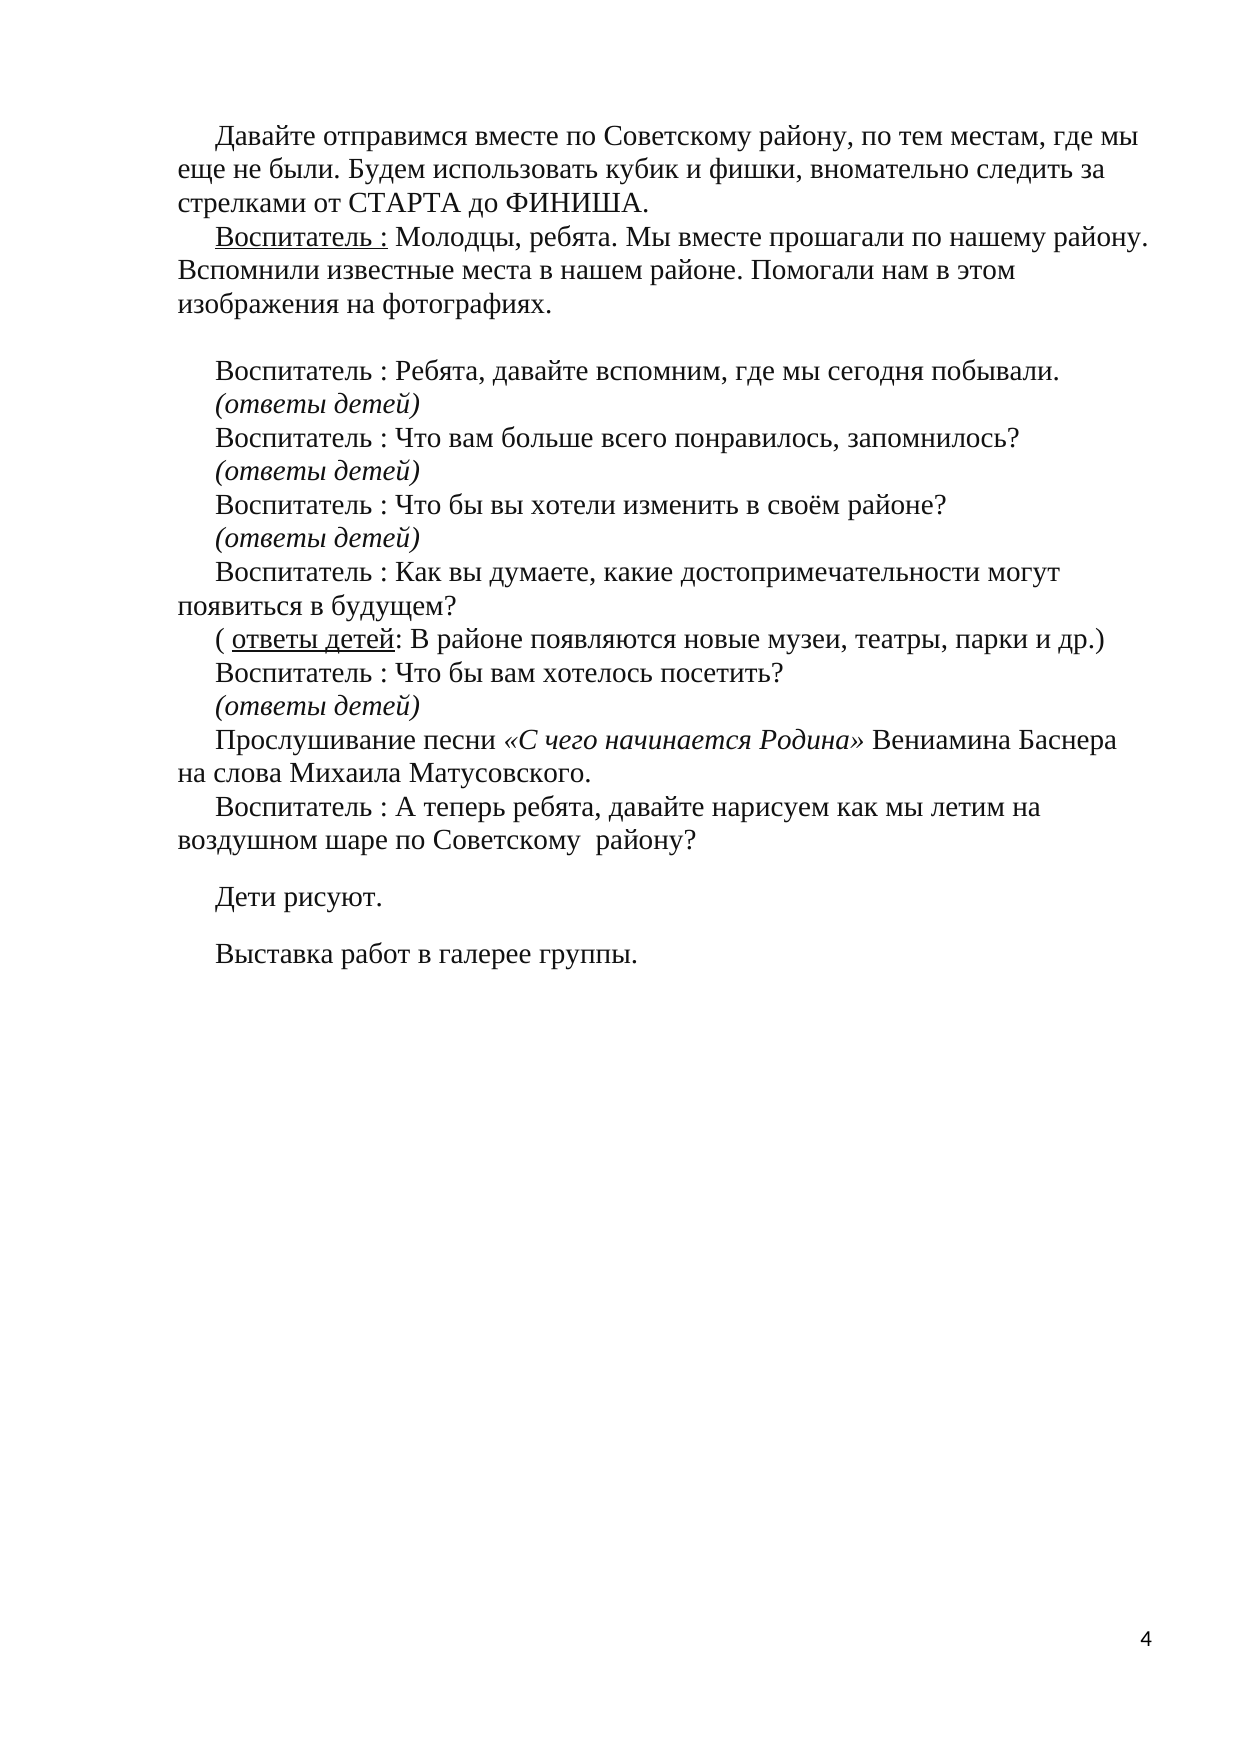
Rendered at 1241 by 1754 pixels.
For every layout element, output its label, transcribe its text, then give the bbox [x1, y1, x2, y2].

text Воспитатель : Что вам больше всего понравилось, запомнилось? [177, 420, 1152, 453]
text Выставка работ в галерее группы. [177, 936, 1152, 970]
text Давайте отправимся вместе по Советскому району, по тем местам, где мы еще не были. Будем использовать кубик и фишки, вномательно следить за стрелками от СТАРТА до ФИНИША. [177, 118, 1152, 219]
text (ответы детей) [177, 453, 1152, 487]
text (ответы детей) [177, 688, 1152, 722]
text Воспитатель : Что бы вам хотелось посетить? [177, 655, 1152, 688]
text (ответы детей) [177, 386, 1152, 420]
text Воспитатель : Ребята, давайте вспомним, где мы сегодня побывали. [177, 353, 1152, 386]
text Дети рисуют. [177, 879, 1152, 913]
text Воспитатель : А теперь ребята, давайте нарисуем как мы летим на воздушном шаре по Советскому району? [177, 789, 1152, 856]
text Воспитатель : Что бы вы хотели изменить в своём районе? [177, 487, 1152, 521]
text ( ответы детей: В районе появляются новые музеи, театры, парки и др.) [177, 621, 1152, 655]
text Воспитатель : Молодцы, ребята. Мы вместе прошагали по нашему району. Вспомнили известные места в нашем районе. Помогали нам в этом изображения на фотографиях. [177, 219, 1152, 319]
text Прослушивание песни «С чего начинается Родина» Вениамина Баснера на слова Михаила Матусовского. [177, 722, 1152, 789]
text (ответы детей) [177, 521, 1152, 554]
text Воспитатель : Как вы думаете, какие достопримечательности могут появиться в будущем? [177, 554, 1152, 621]
